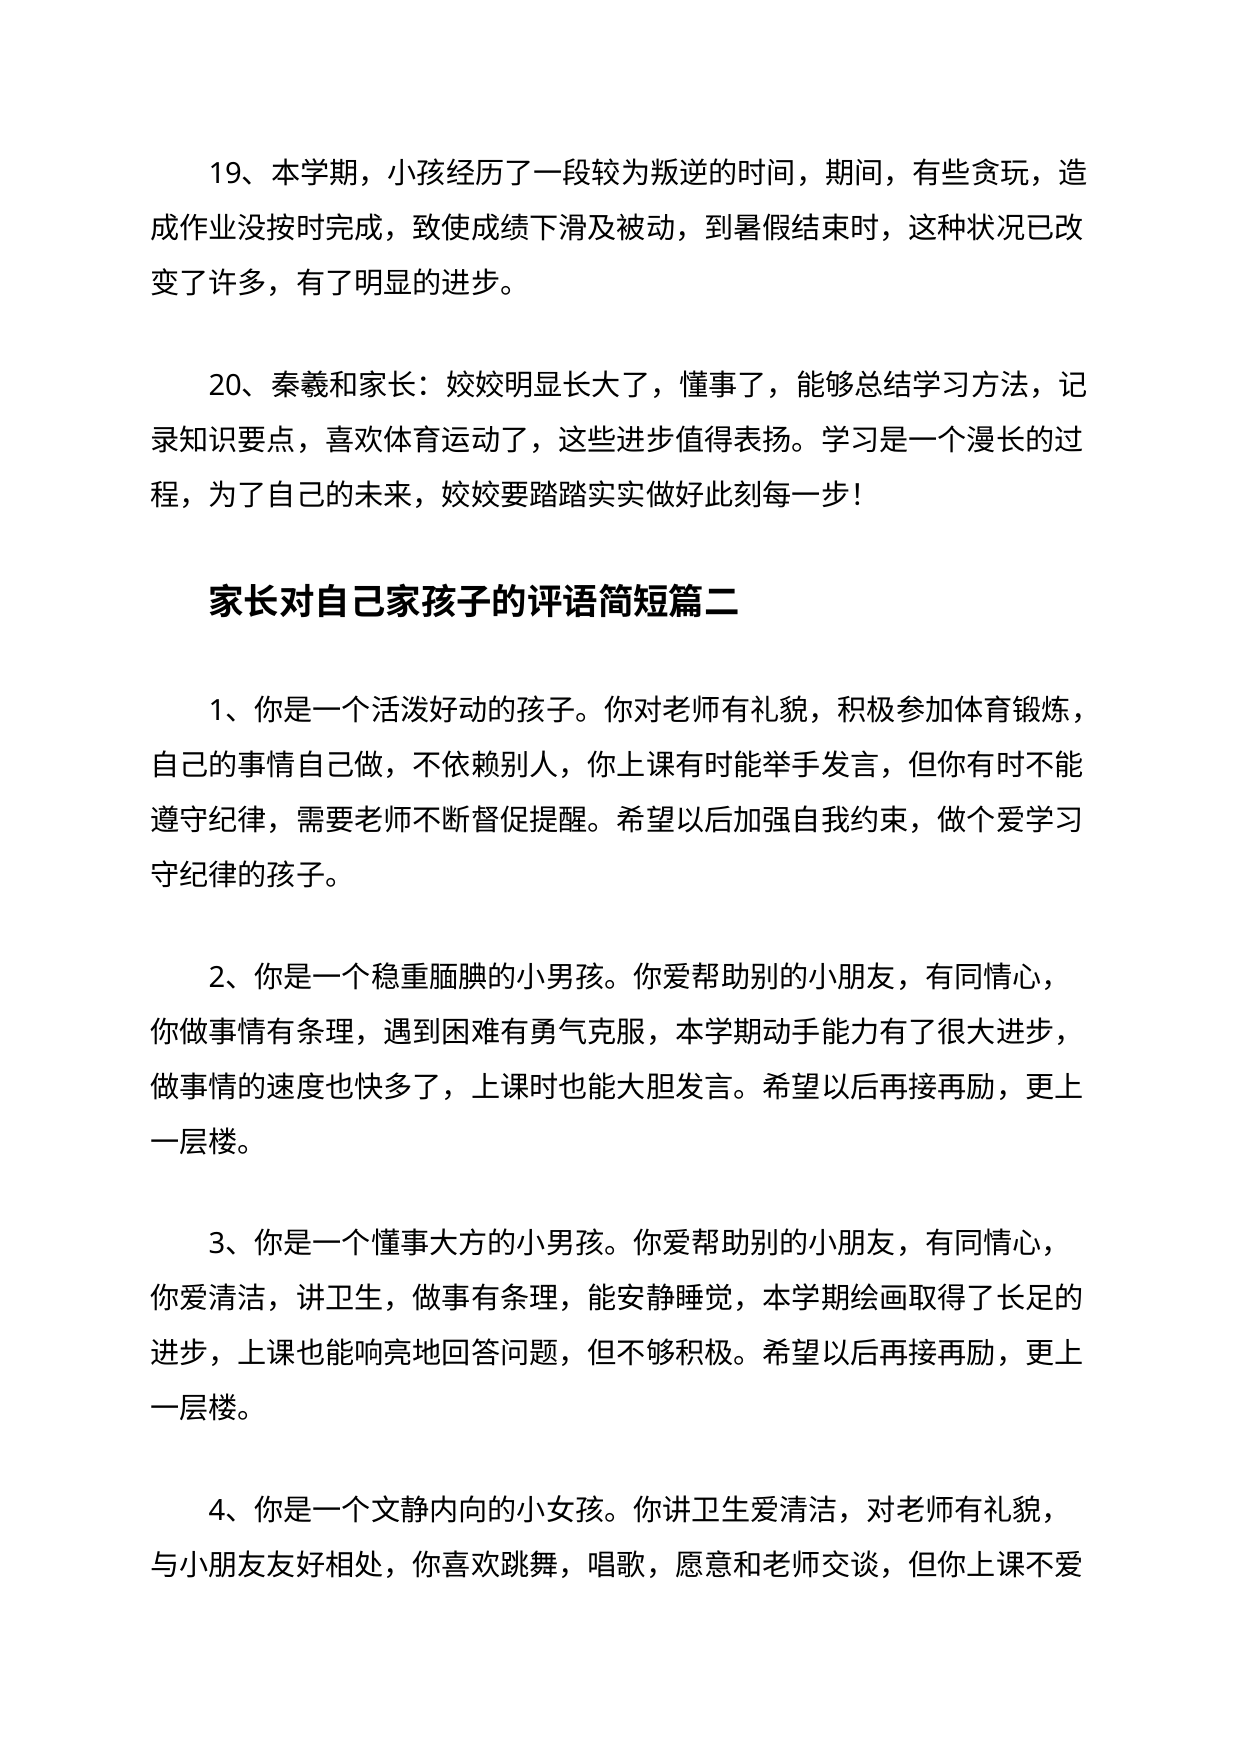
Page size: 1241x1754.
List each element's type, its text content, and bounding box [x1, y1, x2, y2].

text 19、本学期，小孩经历了一段较为叛逆的时间，期间，有些贪玩，造成作业没按时完成，致使成绩下滑及被动，到暑假结束时，这种状况已改变了许多，有了明显的进步。 [150, 150, 1090, 302]
text 家长对自己家孩子的评语简短篇二 [150, 573, 1090, 624]
text 1、你是一个活泼好动的孩子。你对老师有礼貌，积极参加体育锻炼，自己的事情自己做，不依赖别人，你上课有时能举手发言，但你有时不能遵守纪律，需要老师不断督促提醒。希望以后加强自我约束，做个爱学习守纪律的孩子。 [150, 687, 1090, 894]
text 3、你是一个懂事大方的小男孩。你爱帮助别的小朋友，有同情心，你爱清洁，讲卫生，做事有条理，能安静睡觉，本学期绘画取得了长足的进步，上课也能响亮地回答问题，但不够积极。希望以后再接再励，更上一层楼。 [150, 1220, 1090, 1427]
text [150, 1486, 1090, 1584]
text 2、你是一个稳重腼腆的小男孩。你爱帮助别的小朋友，有同情心，你做事情有条理，遇到困难有勇气克服，本学期动手能力有了很大进步，做事情的速度也快多了，上课时也能大胆发言。希望以后再接再励，更上一层楼。 [150, 953, 1090, 1160]
text 20、秦羲和家长：姣姣明显长大了，懂事了，能够总结学习方法，记录知识要点，喜欢体育运动了，这些进步值得表扬。学习是一个漫长的过程，为了自己的未来，姣姣要踏踏实实做好此刻每一步！ [150, 362, 1090, 514]
